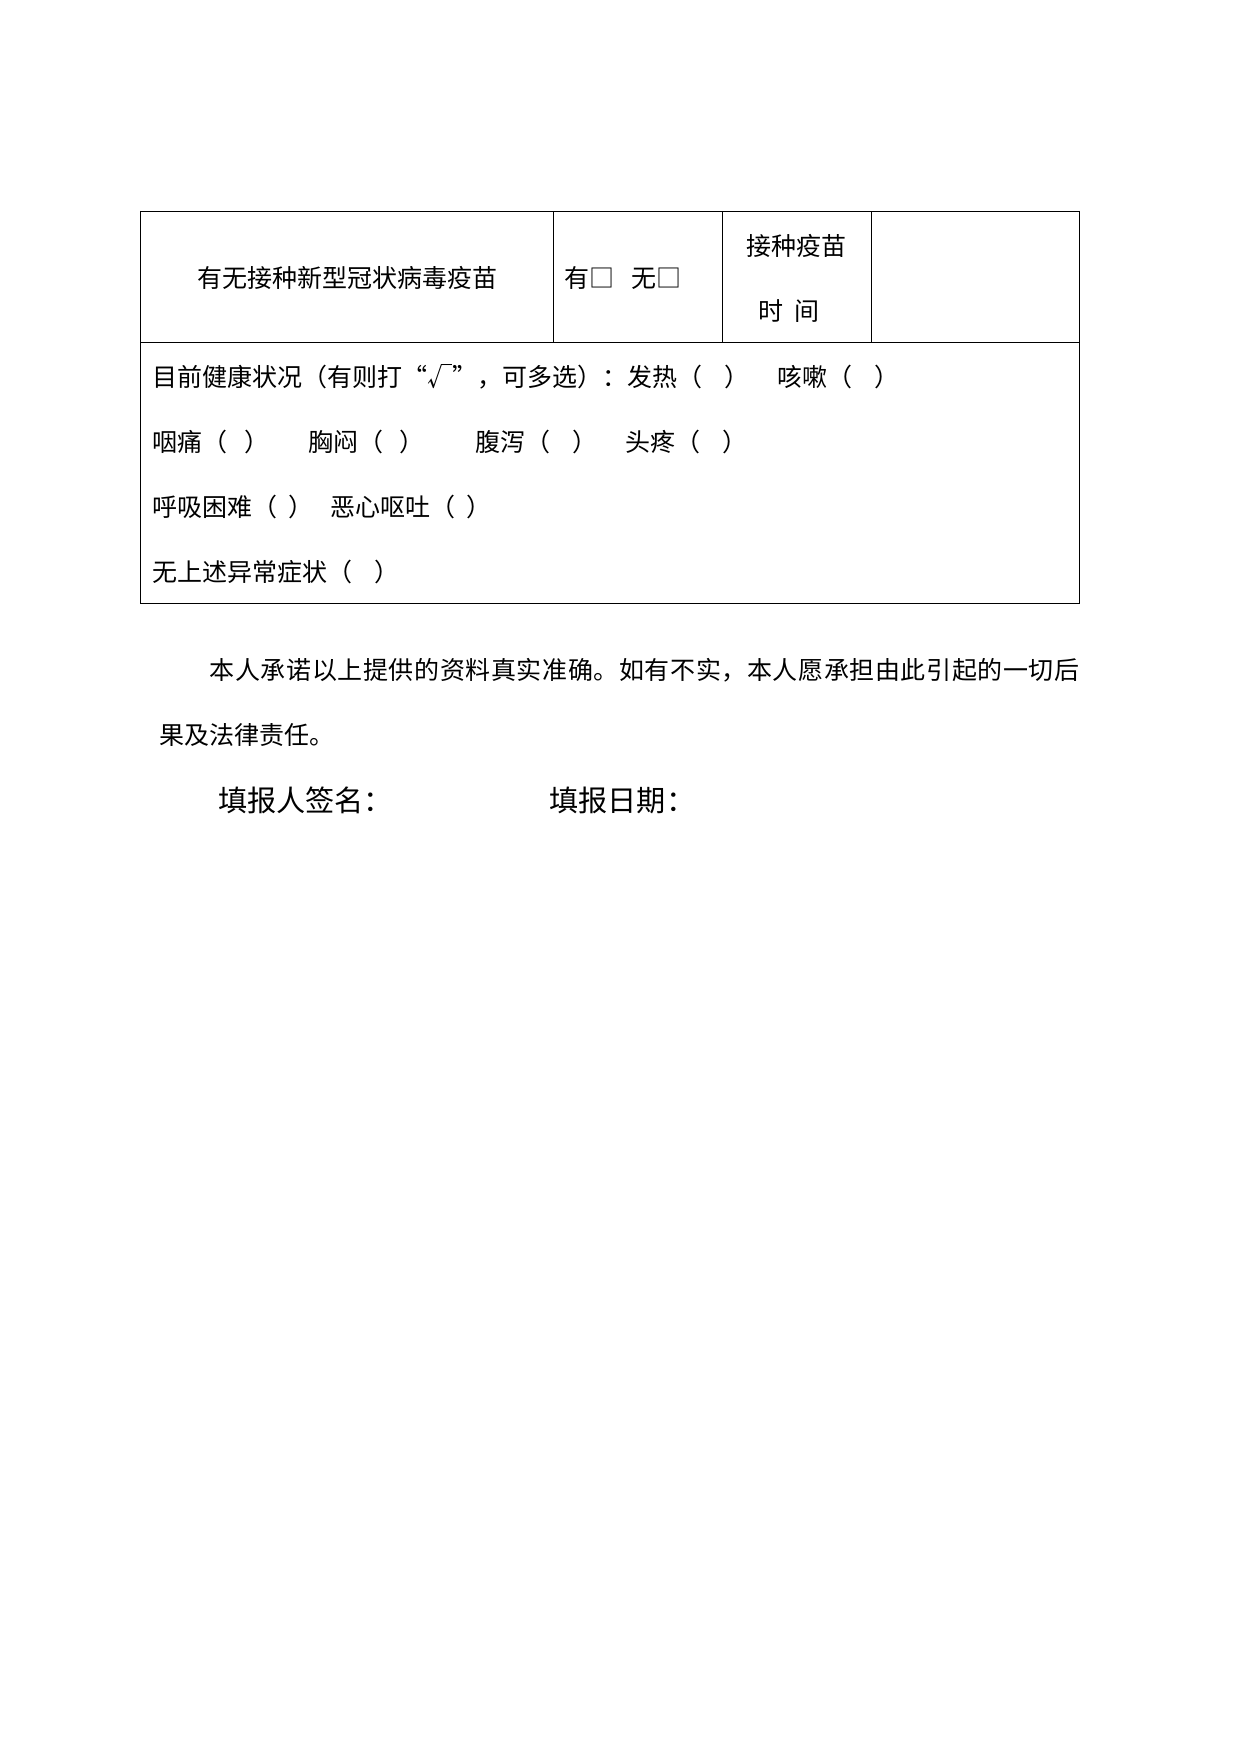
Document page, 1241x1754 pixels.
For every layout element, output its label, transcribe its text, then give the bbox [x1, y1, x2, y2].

table_cell 接种疫苗 时 间 [723, 212, 871, 342]
table_cell 目前健康状况（有则打“√”，可多选）：发热（ ） 咳嗽（ ） 咽痛（ ） 胸闷（ ） 腹泻（ ） 头疼（ ） 呼吸困难（ ） 恶心呕吐（ ） 无上述异常症状（ ） [141, 343, 1079, 603]
text 填报人签名： 填报日期： [159, 766, 1081, 831]
text 本人承诺以上提供的资料真实准确。如有不实，本人愿承担由此引起的一切后果及法律责任。 [159, 636, 1081, 766]
table_cell 有无接种新型冠状病毒疫苗 [141, 212, 553, 342]
table_cell 有□ 无□ [554, 212, 722, 342]
table_cell [872, 212, 1079, 342]
